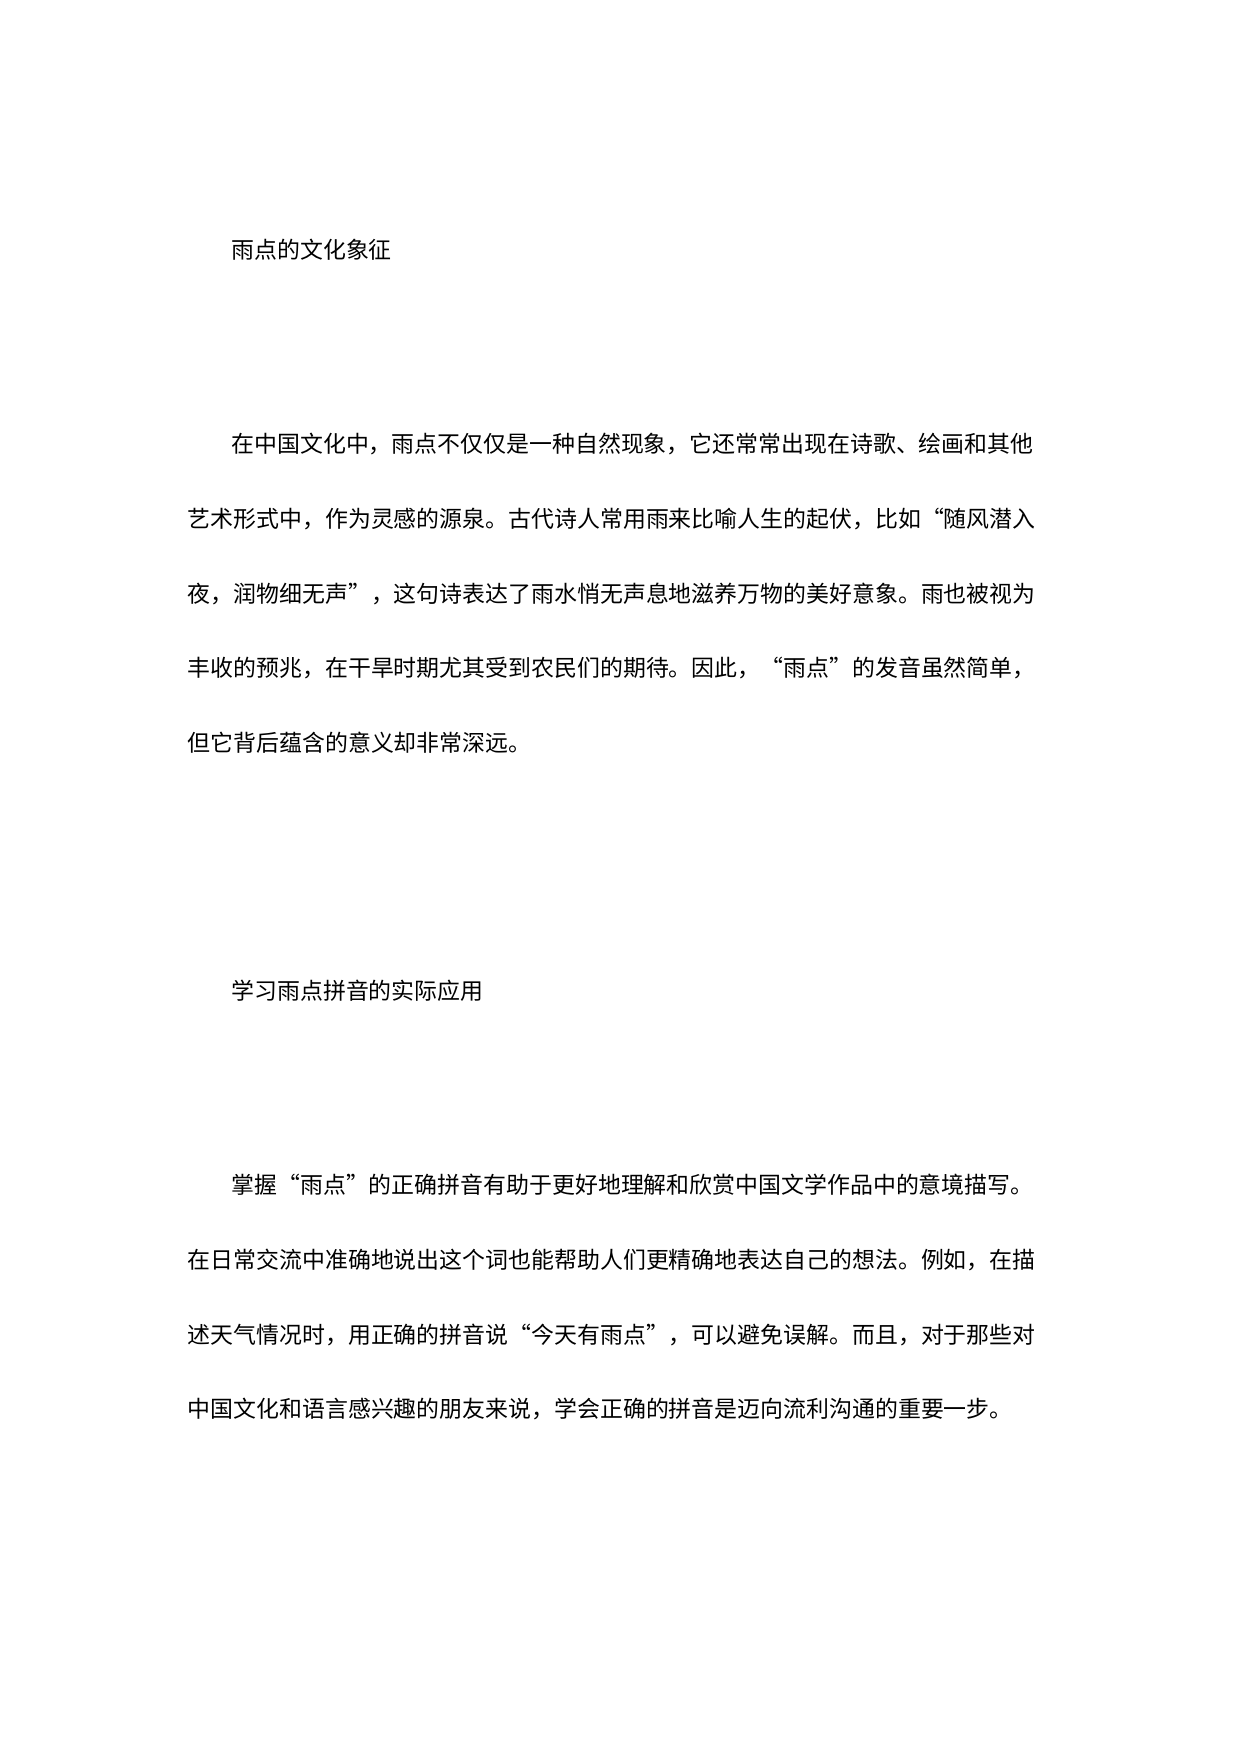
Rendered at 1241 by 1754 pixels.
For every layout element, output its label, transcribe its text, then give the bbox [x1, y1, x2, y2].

text 掌握“雨点”的正确拼音有助于更好地理解和欣赏中国文学作品中的意境描写。在日常交流中准确地说出这个词也能帮助人们更精确地表达自己的想法。例如，在描述天气情况时，用正确的拼音说“今天有雨点”，可以避免误解。而且，对于那些对中国文化和语言感兴趣的朋友来说，学会正确的拼音是迈向流利沟通的重要一步。 [187, 1151, 1053, 1441]
text 学习雨点拼音的实际应用 [187, 957, 1053, 1022]
text 雨点的文化象征 [187, 216, 1053, 281]
text 在中国文化中，雨点不仅仅是一种自然现象，它还常常出现在诗歌、绘画和其他艺术形式中，作为灵感的源泉。古代诗人常用雨来比喻人生的起伏，比如“随风潜入夜，润物细无声”，这句诗表达了雨水悄无声息地滋养万物的美好意象。雨也被视为丰收的预兆，在干旱时期尤其受到农民们的期待。因此，“雨点”的发音虽然简单，但它背后蕴含的意义却非常深远。 [187, 410, 1053, 774]
